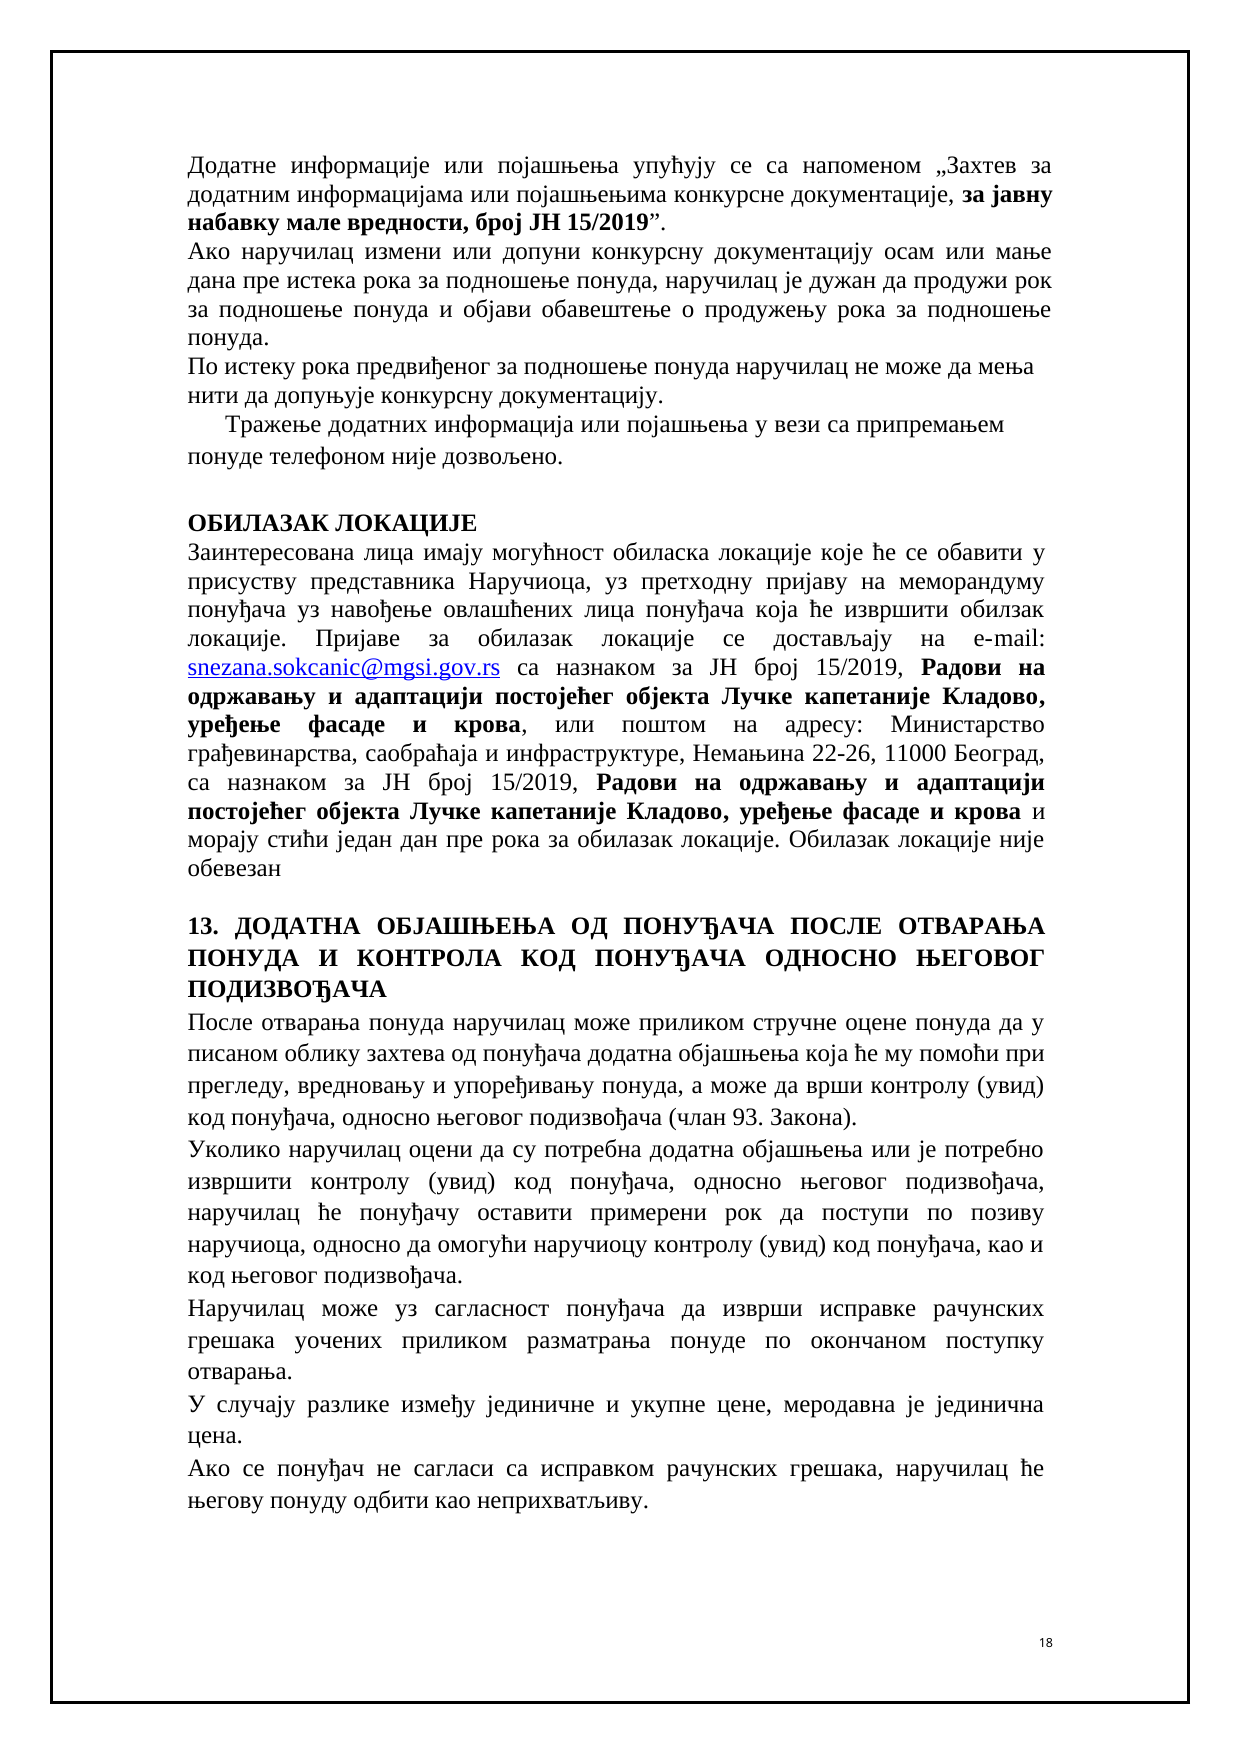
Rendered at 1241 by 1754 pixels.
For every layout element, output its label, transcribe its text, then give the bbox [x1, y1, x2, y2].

text После отварања понуда наручилац може приликом стручне оцене понуда да у писаном облику захтева од понуђача додатна објашњења која ће му помоћи при прегледу, вредновању и упоређивању понуда, а може да врши контролу (увид) код понуђача, односно његовог подизвођача (члан 93. Закона). [187, 1007, 1045, 1130]
text Наручилац може уз сагласност понуђача да изврши исправке рачунских грешака уочених приликом разматрања понуде по окончаном поступку отварања. [187, 1293, 1045, 1385]
text Ако се понуђач не сагласи са исправком рачунских грешака, наручилац ће његову понуду одбити као неприхватљиву. [187, 1453, 1045, 1514]
text У случају разлике између јединичне и укупне цене, меродавна је јединична цена. [187, 1389, 1045, 1449]
text Заинтересована лица имају могућност обиласка локације које ће се обавити у присуству представника Наручиоца, уз претходну пријаву на меморандуму понуђача уз навођење овлашћених лица понуђача која ће извршити обилзак локације. Пријаве за обилазак локације се достављају на е-mail: snezana.sokcanic@mgsi.gov.rs са назнаком за ЈН број 15/2019, Радови на одржавању и адаптацији постојећег објекта Лучке капетаније Кладово, уређење фасаде и крова, или поштом на адресу: Министарство грађевинарства, саобраћаја и инфраструктуре, Немањина 22-26, 11000 Београд, са назнаком за ЈН број 15/2019, Радови на одржавању и адаптацији постојећег објекта Лучке капетаније Кладово, уређење фасаде и крова и морају стићи један дан пре рока за обилазак локације. Обилазак локације није обевезан [187, 537, 1045, 882]
text Тражење додатних информација или појашњења у вези са припремањем понуде телефоном није дозвољено. [187, 409, 1006, 470]
text По истеку рока предвиђеног за подношење понуда наручилац не може да мења нити да допуњује конкурсну документацију. [187, 351, 1053, 409]
text Додатне информације или појашњења упућују се са напоменом „Захтев за додатним информацијама или појашњењима конкурсне документације, за јавну набавку мале вредности, број ЈН 15/2019”. [187, 150, 1053, 236]
text ОБИЛАЗАК ЛОКАЦИЈЕ [187, 508, 1045, 537]
text Уколико наручилац оцени да су потребна додатна објашњења или је потребно извршити контролу (увид) код понуђача, односно његовог подизвођача, наручилац ће понуђачу оставити примерени рок да поступи по позиву наручиоца, односно да омогући наручиоцу контролу (увид) код понуђача, као и код његовог подизвођача. [187, 1134, 1045, 1289]
text 13. ДОДАТНА ОБЈАШЊЕЊА ОД ПОНУЂАЧА ПОСЛЕ ОТВАРАЊА ПОНУДА И КОНТРОЛА КОД ПОНУЂАЧА ОДНОСНО ЊЕГОВОГ ПОДИЗВОЂАЧА [187, 911, 1046, 1003]
text Ако наручилац измени или допуни конкурсну документацију осам или мање дана пре истека рока за подношење понуда, наручилац је дужан да продужи рок за подношење понуда и објави обавештење о продужењу рока за подношење понуда. [187, 236, 1053, 351]
